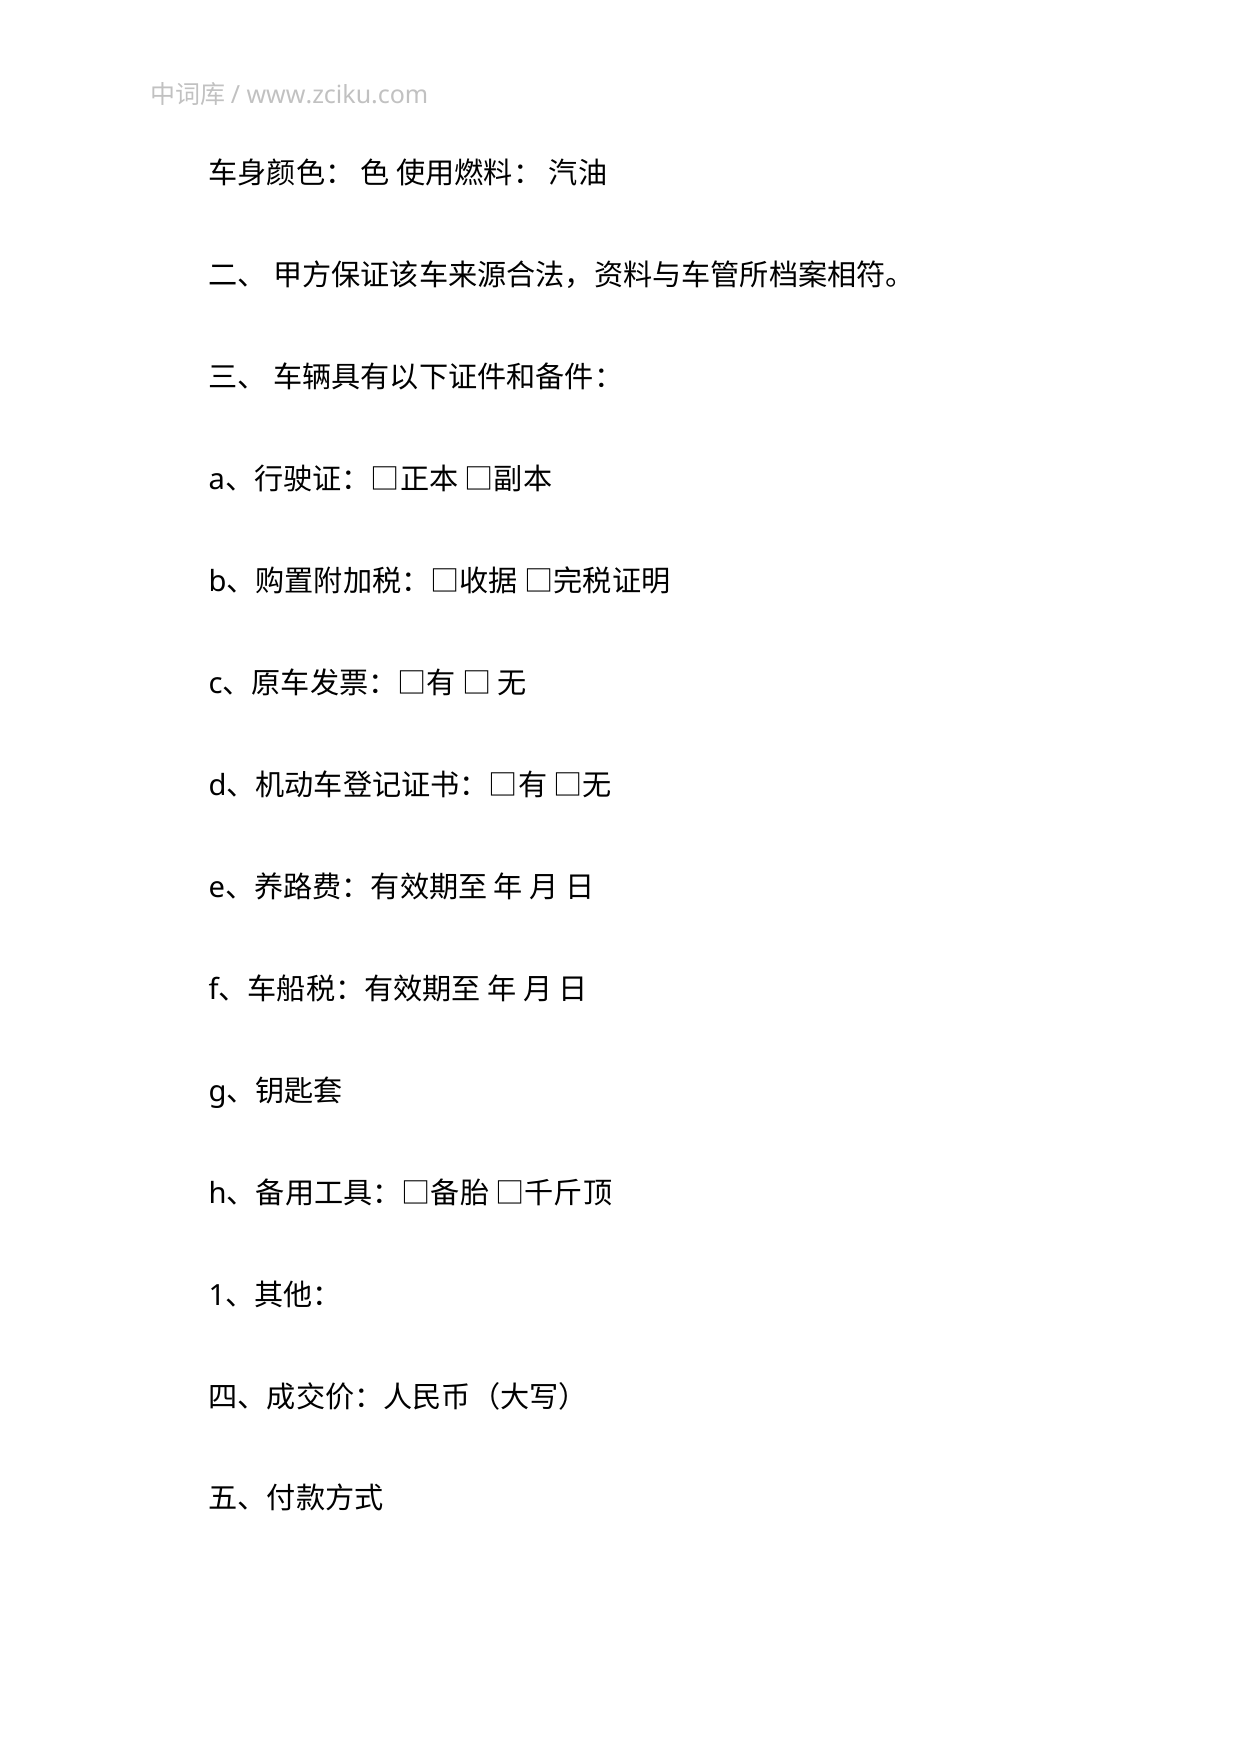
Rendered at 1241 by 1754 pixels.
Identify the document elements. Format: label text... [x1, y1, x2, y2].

text 1、其他： [150, 1271, 1090, 1313]
text f、车船税：有效期至 年 月 日 [150, 965, 1090, 1008]
text 车身颜色： 色 使用燃料： 汽油 [150, 150, 1090, 192]
text c、原车发票：□有 □ 无 [150, 659, 1090, 702]
text g、钥匙套 [150, 1067, 1090, 1109]
text 五、付款方式 [150, 1475, 1090, 1517]
text h、备用工具：□备胎 □千斤顶 [150, 1169, 1090, 1212]
text a、行驶证：□正本 □副本 [150, 455, 1090, 498]
text b、购置附加税：□收据 □完税证明 [150, 557, 1090, 600]
text 二、 甲方保证该车来源合法，资料与车管所档案相符。 [150, 252, 1090, 294]
text 四、成交价：人民币（大写） [150, 1373, 1090, 1415]
text e、养路费：有效期至 年 月 日 [150, 863, 1090, 906]
text d、机动车登记证书：□有 □无 [150, 761, 1090, 804]
text 三、 车辆具有以下证件和备件： [150, 353, 1090, 396]
